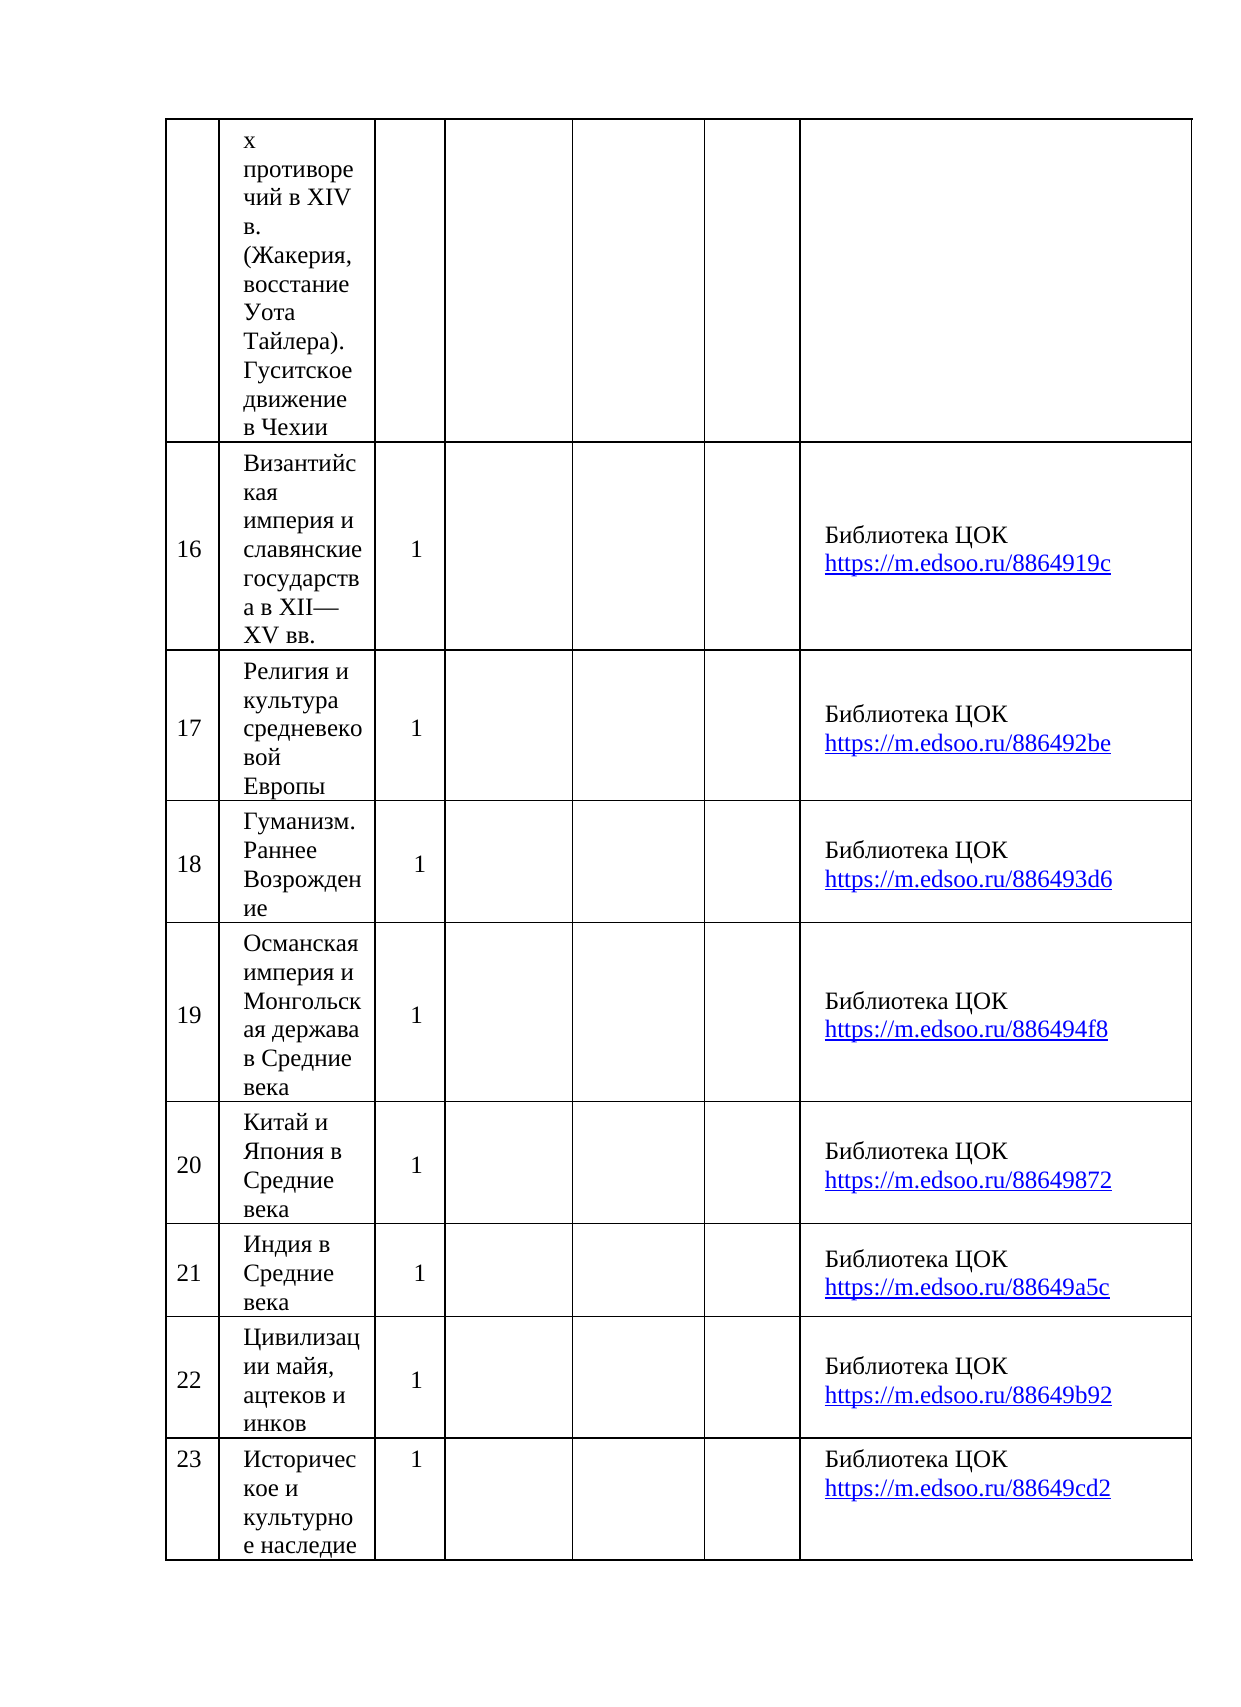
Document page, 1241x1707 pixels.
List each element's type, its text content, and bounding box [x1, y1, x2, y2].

table_cell [705, 1224, 799, 1316]
table_cell Библиотека ЦОК https://m.edsoo.ru/88649b92 [801, 1317, 1191, 1437]
table_cell 22 [167, 1317, 218, 1437]
table_cell Византийская империя и славянские государства в XII—XV вв. [220, 443, 374, 649]
table_cell Китай и Япония в Средние века [220, 1102, 374, 1222]
table_cell Библиотека ЦОК https://m.edsoo.ru/88649872 [801, 1102, 1191, 1222]
table_cell 1 [376, 1317, 444, 1437]
table_cell [446, 1439, 572, 1559]
table_cell Цивилизации майя, ацтеков и инков [220, 1317, 374, 1437]
table_cell [446, 1224, 572, 1316]
table_cell [446, 923, 572, 1101]
table_cell 1 [376, 1102, 444, 1222]
table_cell [705, 1317, 799, 1437]
table_cell [446, 1102, 572, 1222]
table_cell [705, 651, 799, 800]
table_cell Индия в Средние века [220, 1224, 374, 1316]
table_cell 1 [376, 120, 444, 441]
table_cell Библиотека ЦОК https://m.edsoo.ru/886494f8 [801, 923, 1191, 1101]
table_cell 1 [376, 443, 444, 649]
table_cell [573, 1317, 704, 1437]
table_cell Гуманизм. Раннее Возрождение [220, 801, 374, 921]
table_cell 1 [376, 1439, 444, 1559]
table_cell [446, 651, 572, 800]
table_cell [573, 923, 704, 1101]
table_cell [573, 1439, 704, 1559]
table_cell Религия и культура средневековой Европы [220, 651, 374, 800]
table_cell 1 [376, 1224, 444, 1316]
table_cell [573, 1102, 704, 1222]
table_cell 17 [167, 651, 218, 800]
table_cell [573, 120, 704, 441]
table_cell [446, 443, 572, 649]
table_cell [705, 443, 799, 649]
table_cell Библиотека ЦОК https://m.edsoo.ru/88649a5c [801, 1224, 1191, 1316]
table_cell Библиотека ЦОК https://m.edsoo.ru/8864919c [801, 443, 1191, 649]
table_cell [446, 1317, 572, 1437]
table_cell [220, 120, 374, 441]
table_cell 15 [167, 120, 218, 441]
table_cell Библиотека ЦОК https://m.edsoo.ru/886493d6 [801, 801, 1191, 921]
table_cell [801, 1439, 1191, 1559]
table_cell 18 [167, 801, 218, 921]
table_cell 19 [167, 923, 218, 1101]
table_cell [705, 923, 799, 1101]
table_cell 1 [376, 801, 444, 921]
table_cell [705, 801, 799, 921]
table_cell [705, 120, 799, 441]
table_cell [573, 1224, 704, 1316]
table_cell 1 [376, 651, 444, 800]
table_cell 21 [167, 1224, 218, 1316]
table_cell [446, 801, 572, 921]
table_cell 1 [376, 923, 444, 1101]
table_cell [446, 120, 572, 441]
table_cell [705, 1439, 799, 1559]
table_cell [801, 120, 1191, 441]
table_cell 16 [167, 443, 218, 649]
table_cell [573, 801, 704, 921]
table_cell Османская империя и Монгольская держава в Средние века [220, 923, 374, 1101]
table_cell [573, 443, 704, 649]
table_cell [573, 651, 704, 800]
table_cell [705, 1102, 799, 1222]
table_cell Библиотека ЦОК https://m.edsoo.ru/886492be [801, 651, 1191, 800]
table_cell 20 [167, 1102, 218, 1222]
table_cell 23 [167, 1439, 218, 1559]
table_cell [220, 1439, 374, 1559]
